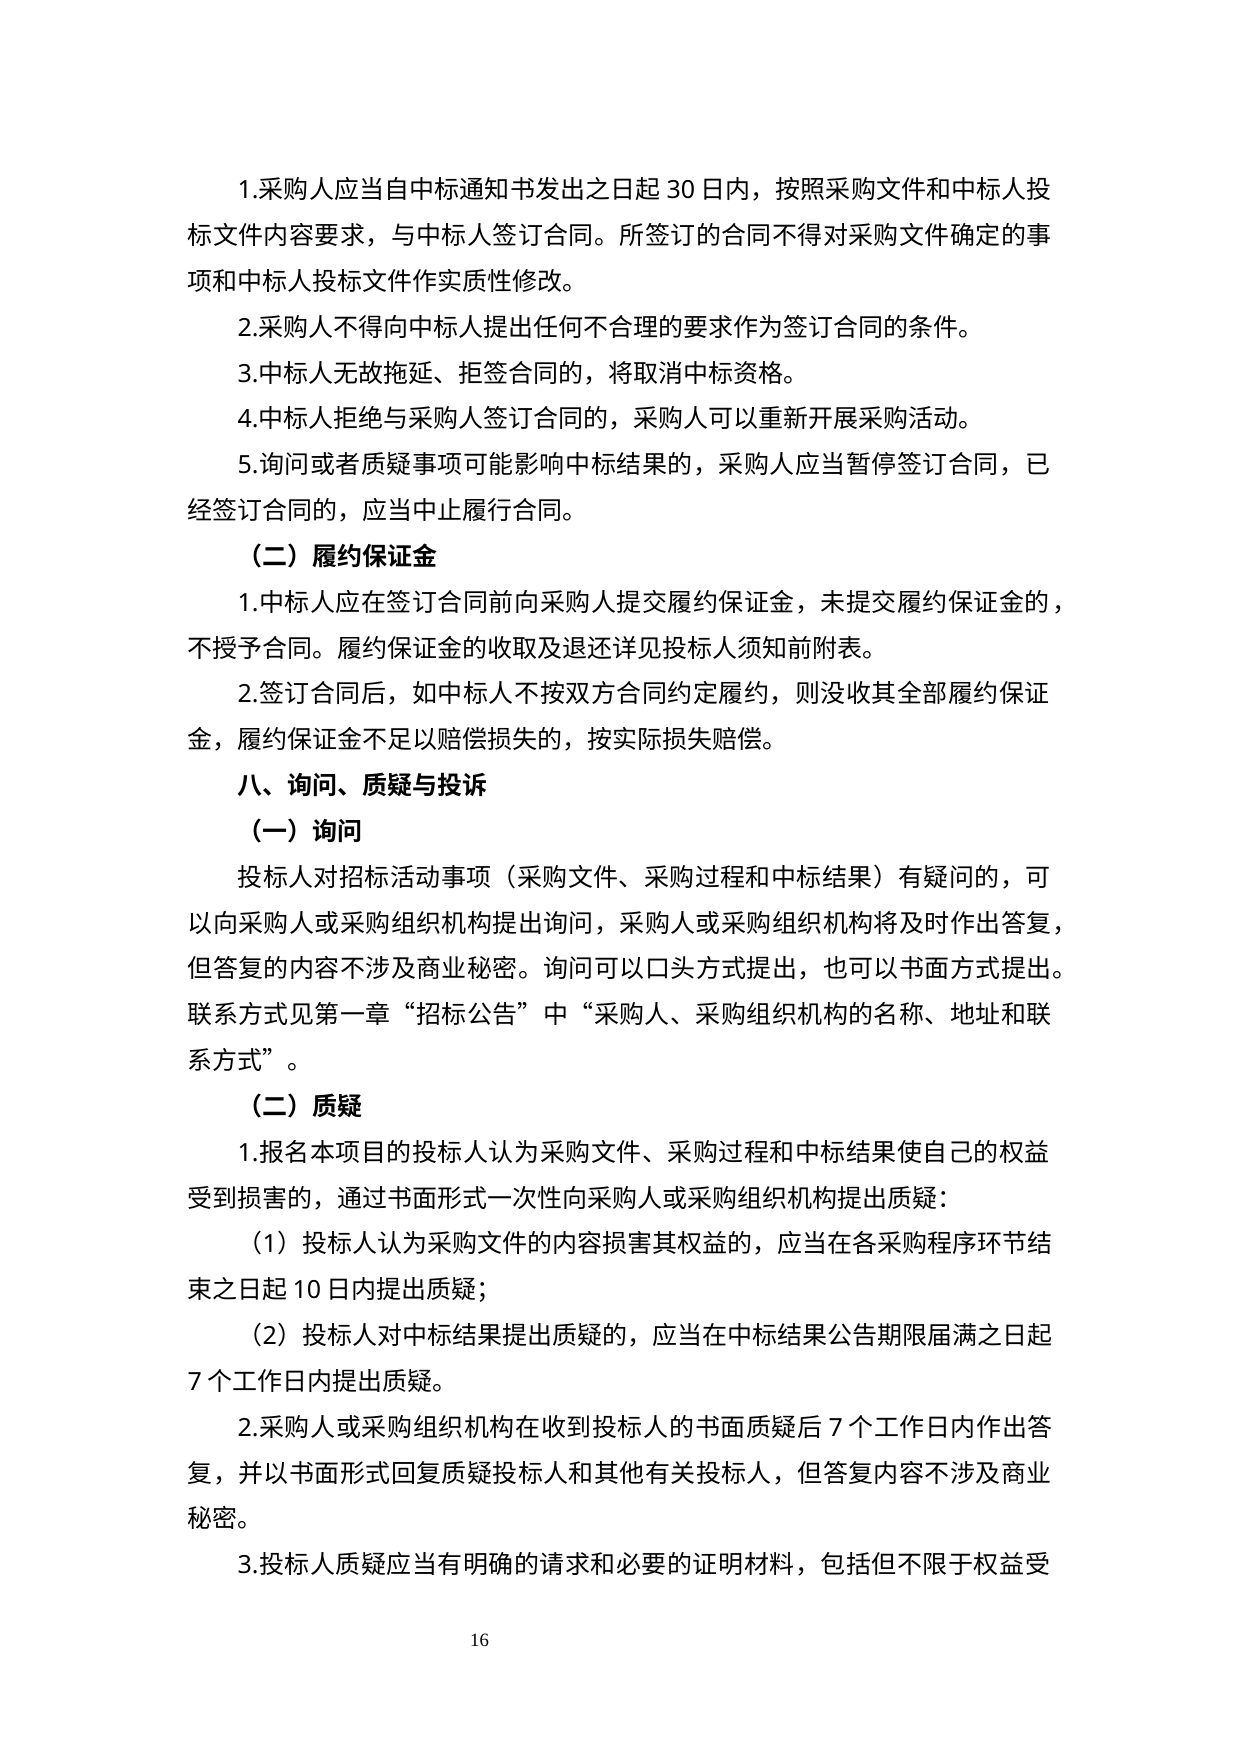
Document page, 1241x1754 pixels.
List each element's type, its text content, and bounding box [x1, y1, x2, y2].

text 3.中标人无故拖延、拒签合同的，将取消中标资格。 [187, 345, 1053, 391]
text 5.询问或者质疑事项可能影响中标结果的，采购人应当暂停签订合同，已经签订合同的，应当中止履行合同。 [187, 437, 1053, 529]
text 2.签订合同后，如中标人不按双方合同约定履约，则没收其全部履约保证金，履约保证金不足以赔偿损失的，按实际损失赔偿。 [187, 666, 1053, 758]
text 4.中标人拒绝与采购人签订合同的，采购人可以重新开展采购活动。 [187, 391, 1053, 437]
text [187, 1537, 1053, 1583]
text 2.采购人或采购组织机构在收到投标人的书面质疑后7个工作日内作出答复，并以书面形式回复质疑投标人和其他有关投标人，但答复内容不涉及商业秘密。 [187, 1399, 1053, 1537]
text 1.报名本项目的投标人认为采购文件、采购过程和中标结果使自己的权益受到损害的，通过书面形式一次性向采购人或采购组织机构提出质疑： [187, 1124, 1053, 1216]
text 2.采购人不得向中标人提出任何不合理的要求作为签订合同的条件。 [187, 299, 1053, 345]
text 八、询问、质疑与投诉 [187, 758, 1053, 804]
text （一）询问 [187, 804, 1053, 849]
text （2）投标人对中标结果提出质疑的，应当在中标结果公告期限届满之日起7个工作日内提出质疑。 [187, 1308, 1053, 1399]
text 1.采购人应当自中标通知书发出之日起30日内，按照采购文件和中标人投标文件内容要求，与中标人签订合同。所签订的合同不得对采购文件确定的事项和中标人投标文件作实质性修改。 [187, 162, 1053, 299]
text （二）履约保证金 [187, 529, 1053, 574]
text （1）投标人认为采购文件的内容损害其权益的，应当在各采购程序环节结束之日起10日内提出质疑； [187, 1216, 1053, 1308]
text 投标人对招标活动事项（采购文件、采购过程和中标结果）有疑问的，可以向采购人或采购组织机构提出询问，采购人或采购组织机构将及时作出答复，但答复的内容不涉及商业秘密。询问可以口头方式提出，也可以书面方式提出。联系方式见第一章“招标公告”中“采购人、采购组织机构的名称、地址和联系方式”。 [187, 849, 1053, 1079]
text 1.中标人应在签订合同前向采购人提交履约保证金，未提交履约保证金的，不授予合同。履约保证金的收取及退还详见投标人须知前附表。 [187, 574, 1053, 666]
text （二）质疑 [187, 1079, 1053, 1124]
